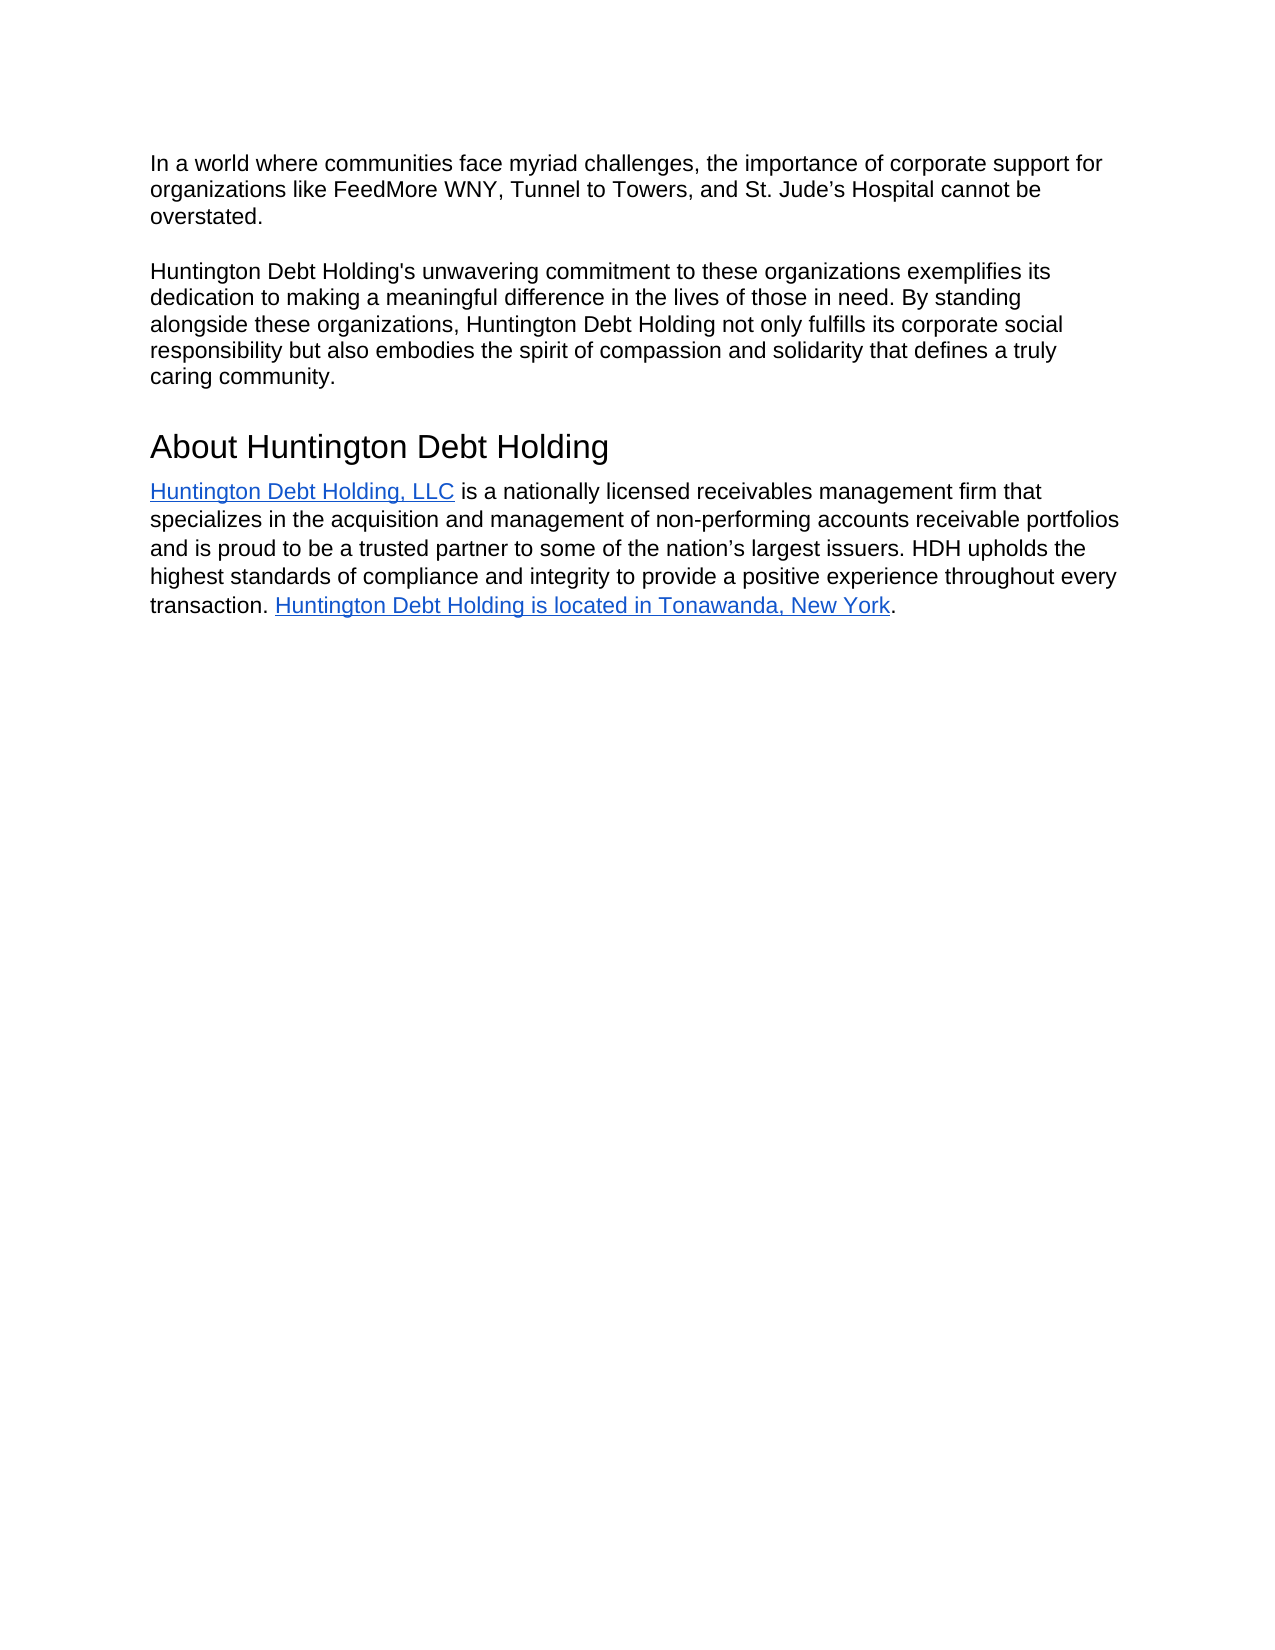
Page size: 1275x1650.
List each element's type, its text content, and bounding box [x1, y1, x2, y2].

text Huntington Debt Holding's unwavering commitment to these organizations exemplifies its dedication to making a meaningful difference in the lives of those in need. By standing alongside these organizations, Huntington Debt Holding not only fulfills its corporate social responsibility but also embodies the spirit of compassion and solidarity that defines a truly caring community. [150, 258, 1125, 389]
text Huntington Debt Holding, LLC is a nationally licensed receivables management firm that specializes in the acquisition and management of non-performing accounts receivable portfolios and is proud to be a trusted partner to some of the nation’s largest issuers. HDH upholds the highest standards of compliance and integrity to provide a positive experience throughout every transaction. Huntington Debt Holding is located in Tonawanda, New York. [150, 478, 1125, 618]
text In a world where communities face myriad challenges, the importance of corporate support for organizations like FeedMore WNY, Tunnel to Towers, and St. Jude’s Hospital cannot be overstated. [150, 150, 1125, 229]
text About Huntington Debt Holding [150, 427, 1125, 466]
